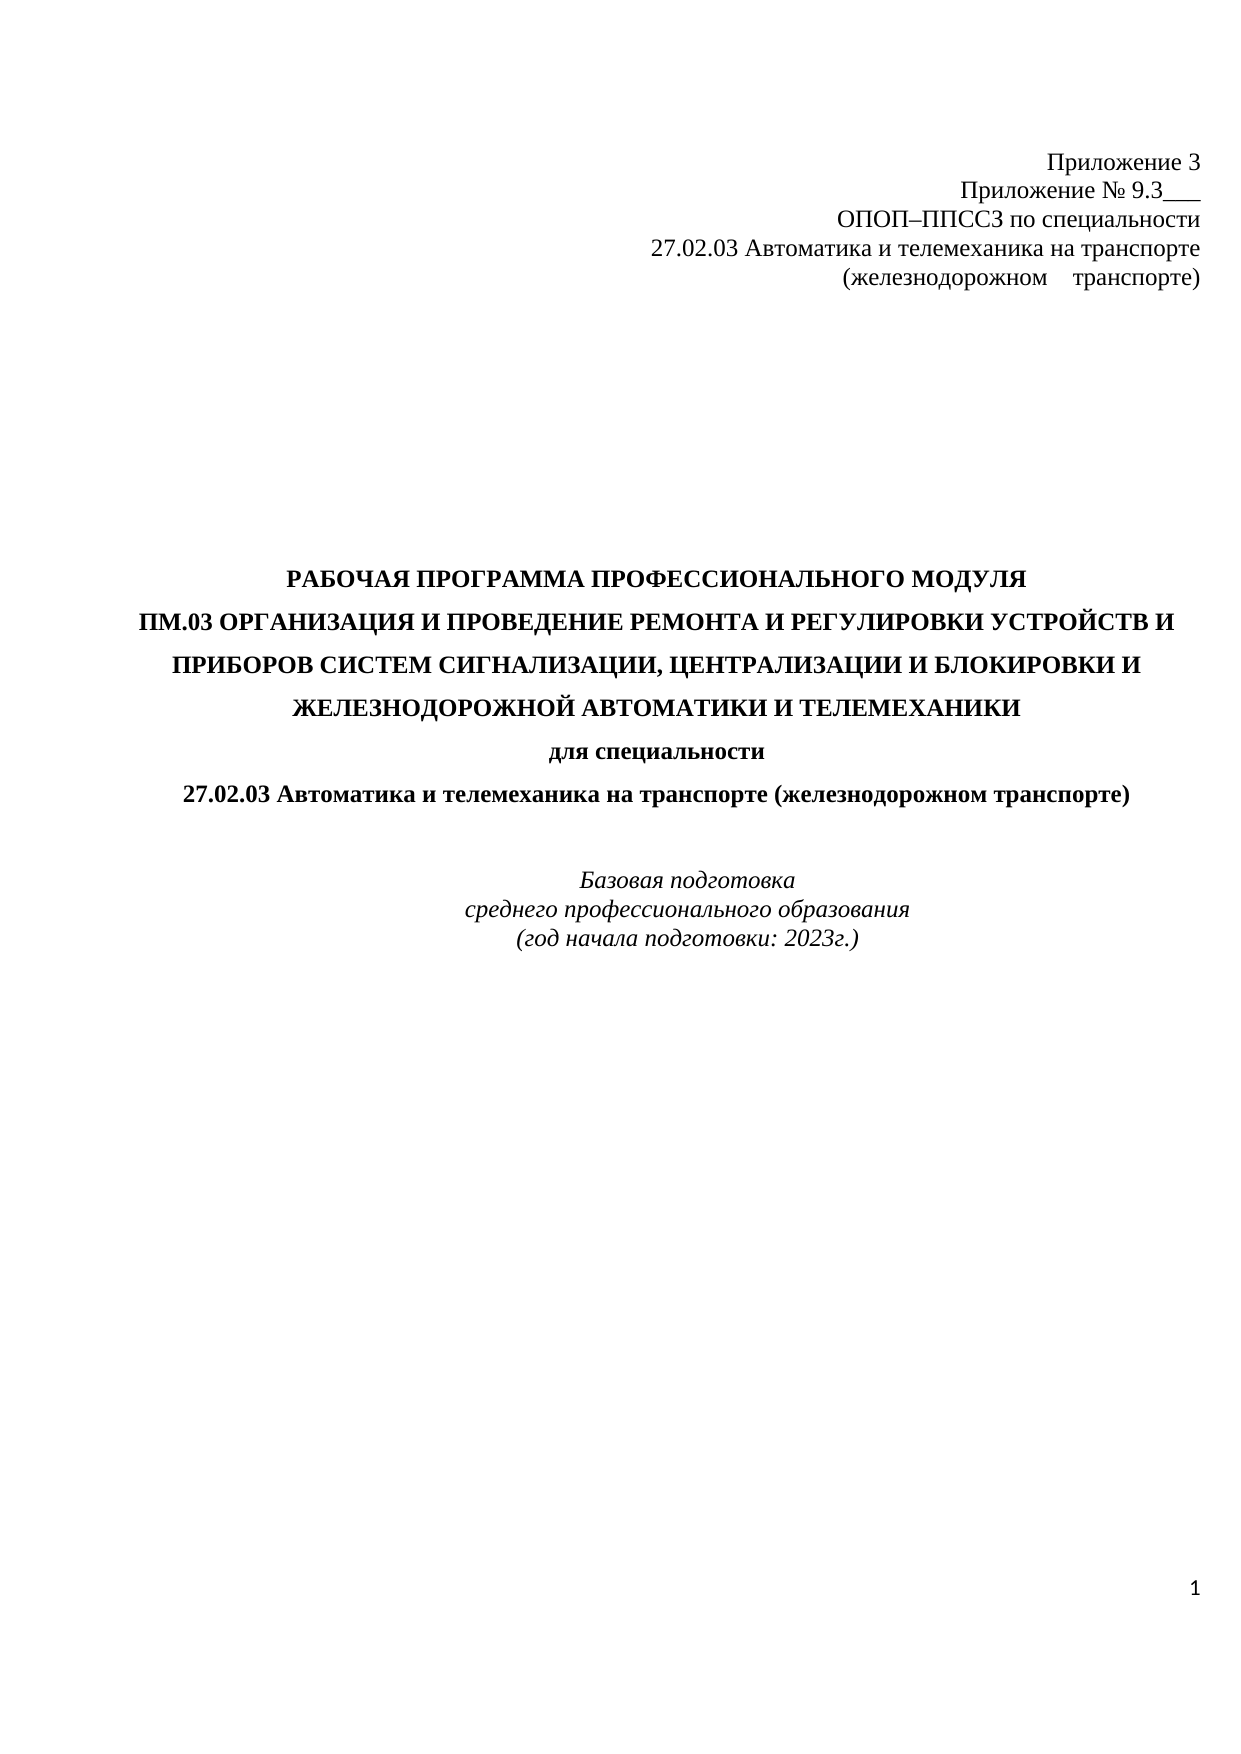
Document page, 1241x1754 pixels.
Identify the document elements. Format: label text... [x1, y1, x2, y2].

text Приложение 3 [177, 147, 1200, 176]
text 27.02.03 Автоматика и телемеханика на транспорте (железнодорожном транспорте) [118, 779, 1196, 808]
text для специальности [118, 736, 1196, 765]
text ПМ.03 ОРГАНИЗАЦИЯ И ПРОВЕДЕНИЕ РЕМОНТА И РЕГУЛИРОВКИ УСТРОЙСТВ И ПРИБОРОВ СИСТЕМ СИГНАЛИЗАЦИИ, ЦЕНТРАЛИЗАЦИИ И БЛОКИРОВКИ И ЖЕЛЕЗНОДОРОЖНОЙ АВТОМАТИКИ И ТЕЛЕМЕХАНИКИ [118, 607, 1196, 722]
text Приложение № 9.3___ [177, 176, 1200, 204]
text (железнодорожном транспорте) [177, 262, 1200, 291]
text ОПОП–ППССЗ по специальности [177, 204, 1200, 233]
text Базовая подготовка [177, 866, 1200, 894]
text РАБОЧАЯ ПРОГРАММА ПРОФЕССИОНАЛЬНОГО МОДУЛЯ [118, 564, 1196, 592]
text (год начала подготовки: 2023г.) [177, 923, 1200, 952]
text среднего профессионального образования [177, 894, 1200, 923]
text 27.02.03 Автоматика и телемеханика на транспорте [177, 233, 1200, 262]
